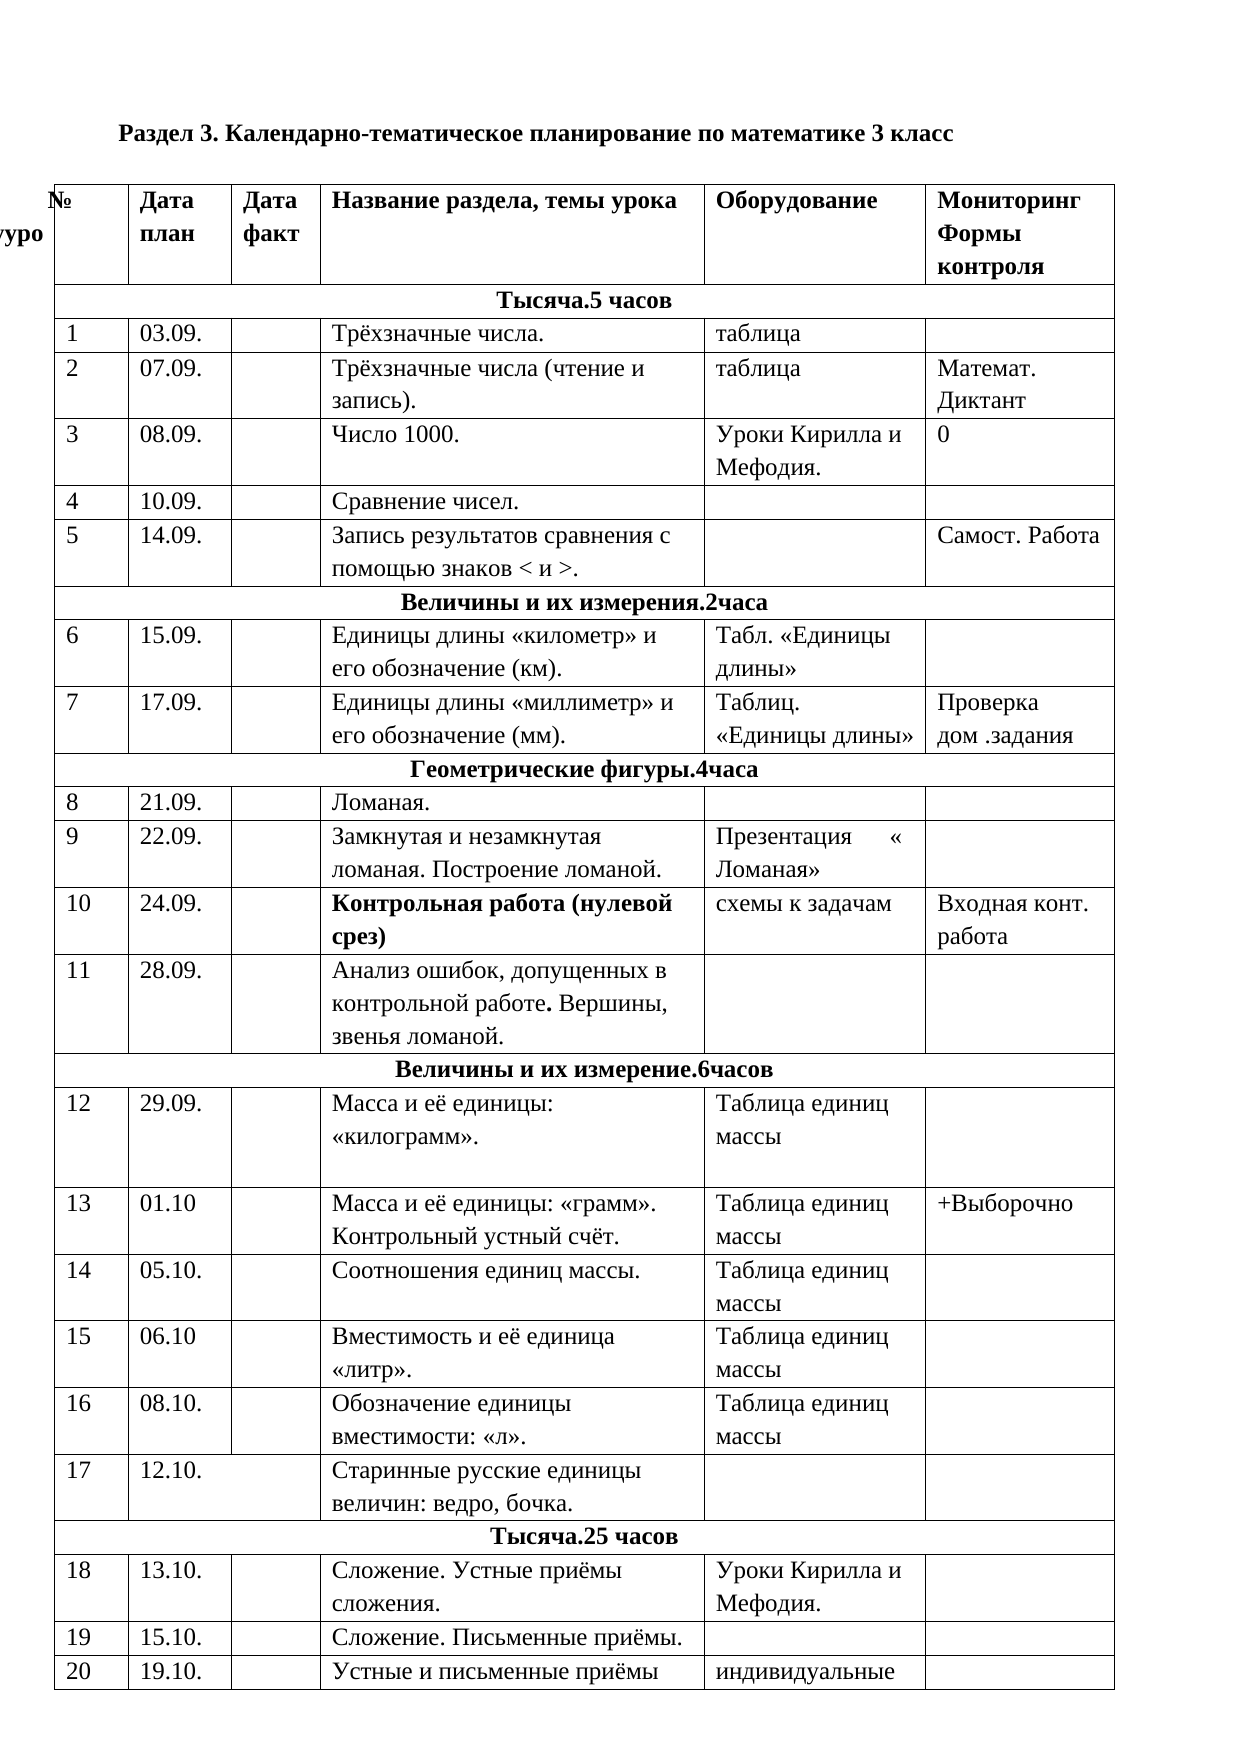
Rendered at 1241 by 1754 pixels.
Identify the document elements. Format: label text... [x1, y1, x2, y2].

table_cell [232, 821, 320, 887]
table_cell таблица [705, 353, 925, 418]
table_cell 05.10. [129, 1255, 231, 1320]
table_cell 08.10. [129, 1388, 231, 1454]
table_cell [232, 1088, 320, 1187]
table_cell [705, 1622, 925, 1655]
table_cell Сложение. Устные приёмы сложения. [321, 1555, 704, 1621]
table_cell [705, 955, 925, 1053]
table_cell 7 [55, 687, 128, 753]
table_cell 19.10. [129, 1656, 231, 1689]
table_cell [232, 1656, 320, 1689]
table_cell Единицы длины «миллиметр» и его обозначение (мм). [321, 687, 704, 753]
table_cell 3 [55, 419, 128, 485]
table_cell [926, 955, 1114, 1053]
table_cell 01.10 [129, 1188, 231, 1254]
table_cell [232, 319, 320, 352]
table_cell 06.10 [129, 1321, 231, 1387]
table_cell Таблица единиц массы [705, 1188, 925, 1254]
table_cell 15 [55, 1321, 128, 1387]
table_cell 11 [55, 955, 128, 1053]
table_cell 22.09. [129, 821, 231, 887]
table_cell Уроки Кирилла и Мефодия. [705, 1555, 925, 1621]
table_cell [926, 1455, 1114, 1520]
table_cell Тысяча.25 часов [55, 1521, 1114, 1554]
table_cell [926, 821, 1114, 887]
table_cell [926, 1388, 1114, 1454]
table_cell 12 [55, 1088, 128, 1187]
table_cell 14 [55, 1255, 128, 1320]
table_cell 0 [926, 419, 1114, 485]
table_cell Величины и их измерения.2часа [55, 587, 1114, 619]
table_cell 29.09. [129, 1088, 231, 1187]
table_header Дата план [129, 185, 231, 284]
table_cell 07.09. [129, 353, 231, 418]
table_cell [232, 1188, 320, 1254]
table_cell Самост. Работа [926, 520, 1114, 586]
table_cell Входная конт. работа [926, 888, 1114, 954]
table_cell Вместимость и её единица «литр». [321, 1321, 704, 1387]
table_cell Трёхзначные числа (чтение и запись). [321, 353, 704, 418]
table_header Оборудование [705, 185, 925, 284]
table_cell таблица [705, 319, 925, 352]
table_cell Число 1000. [321, 419, 704, 485]
table_header Название раздела, темы урока [321, 185, 704, 284]
table_cell [926, 1555, 1114, 1621]
table_cell [705, 520, 925, 586]
table_cell [926, 1622, 1114, 1655]
table_cell Ломаная. [321, 787, 704, 820]
table_cell Соотношения единиц массы. [321, 1255, 704, 1320]
table_cell 17.09. [129, 687, 231, 753]
table_cell [232, 520, 320, 586]
table_cell [926, 620, 1114, 686]
table_cell 10.09. [129, 486, 231, 519]
table_cell 14.09. [129, 520, 231, 586]
table_cell [232, 888, 320, 954]
table_cell +Выборочно [926, 1188, 1114, 1254]
table_cell [232, 1622, 320, 1655]
table_cell Таблица единиц массы [705, 1088, 925, 1187]
table_header Мониторинг Формы контроля [926, 185, 1114, 284]
table_header №ууро [55, 185, 128, 284]
table_cell 17 [55, 1455, 128, 1520]
table_header Дата факт [232, 185, 320, 284]
table_cell 4 [55, 486, 128, 519]
table_cell 15.09. [129, 620, 231, 686]
table_cell Замкнутая и незамкнутая ломаная. Построение ломаной. [321, 821, 704, 887]
table_cell Сложение. Письменные приёмы. [321, 1622, 704, 1655]
table_cell Уроки Кирилла и Мефодия. [705, 419, 925, 485]
table_cell [232, 687, 320, 753]
table_cell 21.09. [129, 787, 231, 820]
table_cell [232, 1555, 320, 1621]
table_cell схемы к задачам [705, 888, 925, 954]
table_cell 10 [55, 888, 128, 954]
table_cell Трёхзначные числа. [321, 319, 704, 352]
table_cell [926, 1321, 1114, 1387]
table_cell [705, 787, 925, 820]
table_cell [705, 1455, 925, 1520]
table_cell Масса и её единицы: «килограмм». [321, 1088, 704, 1187]
table_cell 18 [55, 1555, 128, 1621]
table_cell 28.09. [129, 955, 231, 1053]
table_cell Математ. Диктант [926, 353, 1114, 418]
text Раздел 3. Календарно-тематическое планирование по математике 3 класс [118, 118, 1181, 147]
table_cell [926, 787, 1114, 820]
table_cell 2 [55, 353, 128, 418]
table_cell Единицы длины «километр» и его обозначение (км). [321, 620, 704, 686]
table_cell Презентация « Ломаная» [705, 821, 925, 887]
table_cell [926, 319, 1114, 352]
table_cell [232, 787, 320, 820]
table_cell [926, 486, 1114, 519]
table_cell Геометрические фигуры.4часа [55, 754, 1114, 786]
table_cell Масса и её единицы: «грамм». Контрольный устный счёт. [321, 1188, 704, 1254]
table_cell [232, 620, 320, 686]
table_cell 6 [55, 620, 128, 686]
table_cell 8 [55, 787, 128, 820]
table_cell 03.09. [129, 319, 231, 352]
table_cell Старинные русские единицы величин: ведро, бочка. [321, 1455, 704, 1520]
table_cell [926, 1255, 1114, 1320]
table_cell Сравнение чисел. [321, 486, 704, 519]
table_cell [232, 486, 320, 519]
table_cell 15.10. [129, 1622, 231, 1655]
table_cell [321, 1656, 704, 1689]
table_cell 13.10. [129, 1555, 231, 1621]
table_cell Тысяча.5 часов [55, 285, 1114, 317]
table_cell Таблица единиц массы [705, 1321, 925, 1387]
table_cell [926, 1656, 1114, 1689]
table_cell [705, 1656, 925, 1689]
table_cell [232, 1388, 320, 1454]
table_cell Табл. «Единицы длины» [705, 620, 925, 686]
table_cell Таблица единиц массы [705, 1255, 925, 1320]
table_cell [232, 353, 320, 418]
table_cell [705, 486, 925, 519]
table_cell 20 [55, 1656, 128, 1689]
table_cell Проверка дом .задания [926, 687, 1114, 753]
table_cell 9 [55, 821, 128, 887]
table_cell 12.10. [129, 1455, 320, 1520]
table_cell Запись результатов сравнения с помощью знаков < и >. [321, 520, 704, 586]
table_cell [232, 955, 320, 1053]
table_cell 5 [55, 520, 128, 586]
table_cell 08.09. [129, 419, 231, 485]
table_cell Таблиц. «Единицы длины» [705, 687, 925, 753]
table_cell 19 [55, 1622, 128, 1655]
table_cell 24.09. [129, 888, 231, 954]
table_cell Таблица единиц массы [705, 1388, 925, 1454]
table_cell Обозначение единицы вместимости: «л». [321, 1388, 704, 1454]
table_cell Величины и их измерение.6часов [55, 1054, 1114, 1087]
table_cell 1 [55, 319, 128, 352]
table_cell [232, 1321, 320, 1387]
table_cell Контрольная работа (нулевой срез) [321, 888, 704, 954]
table_cell 13 [55, 1188, 128, 1254]
table_cell [232, 1255, 320, 1320]
table_cell 16 [55, 1388, 128, 1454]
table_cell [926, 1088, 1114, 1187]
table_cell [232, 419, 320, 485]
table_cell Анализ ошибок, допущенных в контрольной работе. Вершины, звенья ломаной. [321, 955, 704, 1053]
